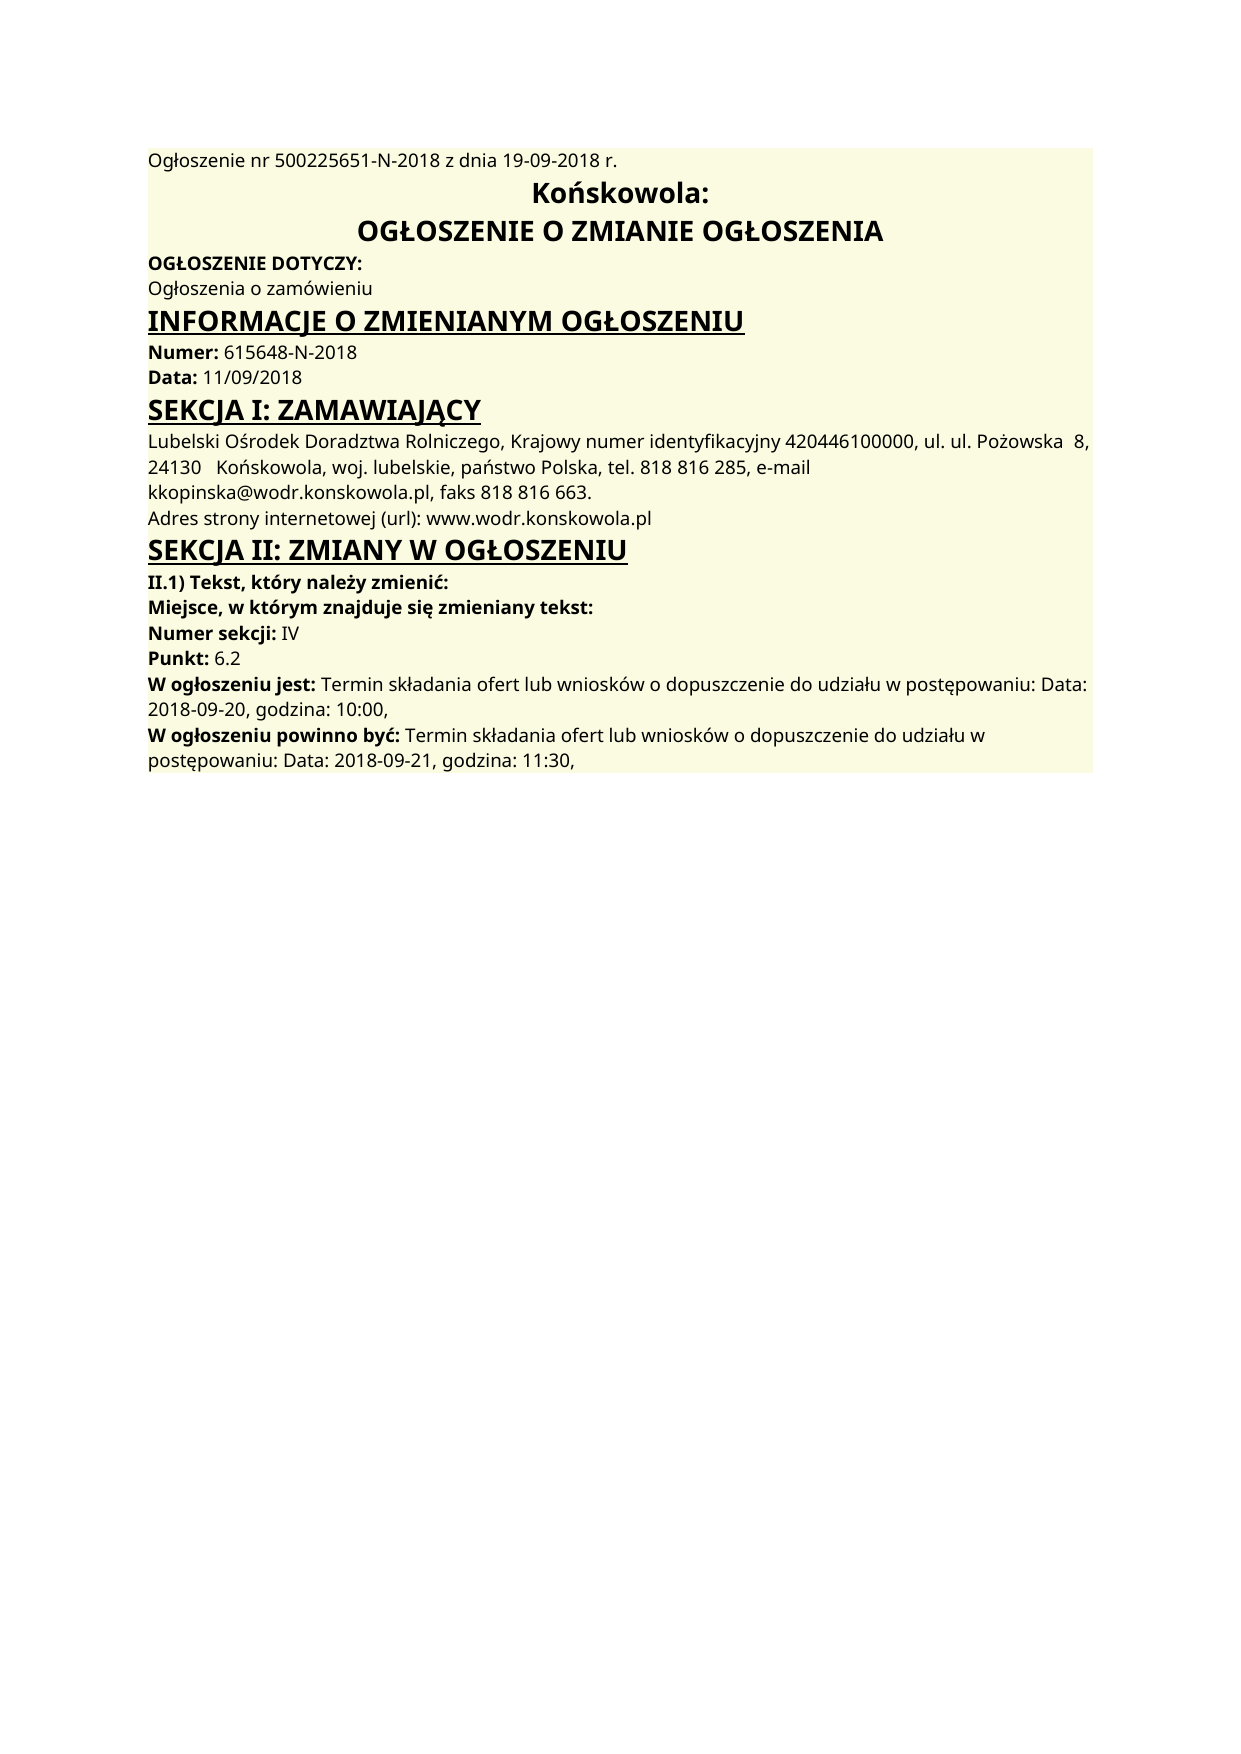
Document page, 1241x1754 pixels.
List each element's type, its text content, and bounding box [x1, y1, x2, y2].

text II.1) Tekst, który należy zmienić: [148, 569, 1093, 594]
text Ogłoszenia o zamówieniu [148, 275, 1093, 301]
text Końskowola: OGŁOSZENIE O ZMIANIE OGŁOSZENIA [148, 173, 1093, 250]
text OGŁOSZENIE DOTYCZY: [148, 250, 1093, 275]
text SEKCJA I: ZAMAWIAJĄCY [148, 390, 1093, 428]
text Miejsce, w którym znajduje się zmieniany tekst: Numer sekcji: IV Punkt: 6.2 W ogłoszeniu jest: Termin składania ofert lub wniosków o dopuszczenie do udziału w postępowaniu: Data: 2018-09-20, godzina: 10:00, W ogłoszeniu powinno być: Termin składania ofert lub wniosków o dopuszczenie do udziału w postępowaniu: Data: 2018-09-21, godzina: 11:30, [148, 594, 1093, 773]
text SEKCJA II: ZMIANY W OGŁOSZENIU [148, 531, 1093, 569]
text Lubelski Ośrodek Doradztwa Rolniczego, Krajowy numer identyfikacyjny 420446100000, ul. ul. Pożowska 8, 24130 Końskowola, woj. lubelskie, państwo Polska, tel. 818 816 285, e-mail kkopinska@wodr.konskowola.pl, faks 818 816 663. Adres strony internetowej (url): www.wodr.konskowola.pl [148, 428, 1093, 531]
text INFORMACJE O ZMIENIANYM OGŁOSZENIU [148, 301, 1093, 339]
text Ogłoszenie nr 500225651-N-2018 z dnia 19-09-2018 r. [148, 148, 1093, 173]
text Numer: 615648-N-2018 Data: 11/09/2018 [148, 339, 1093, 390]
